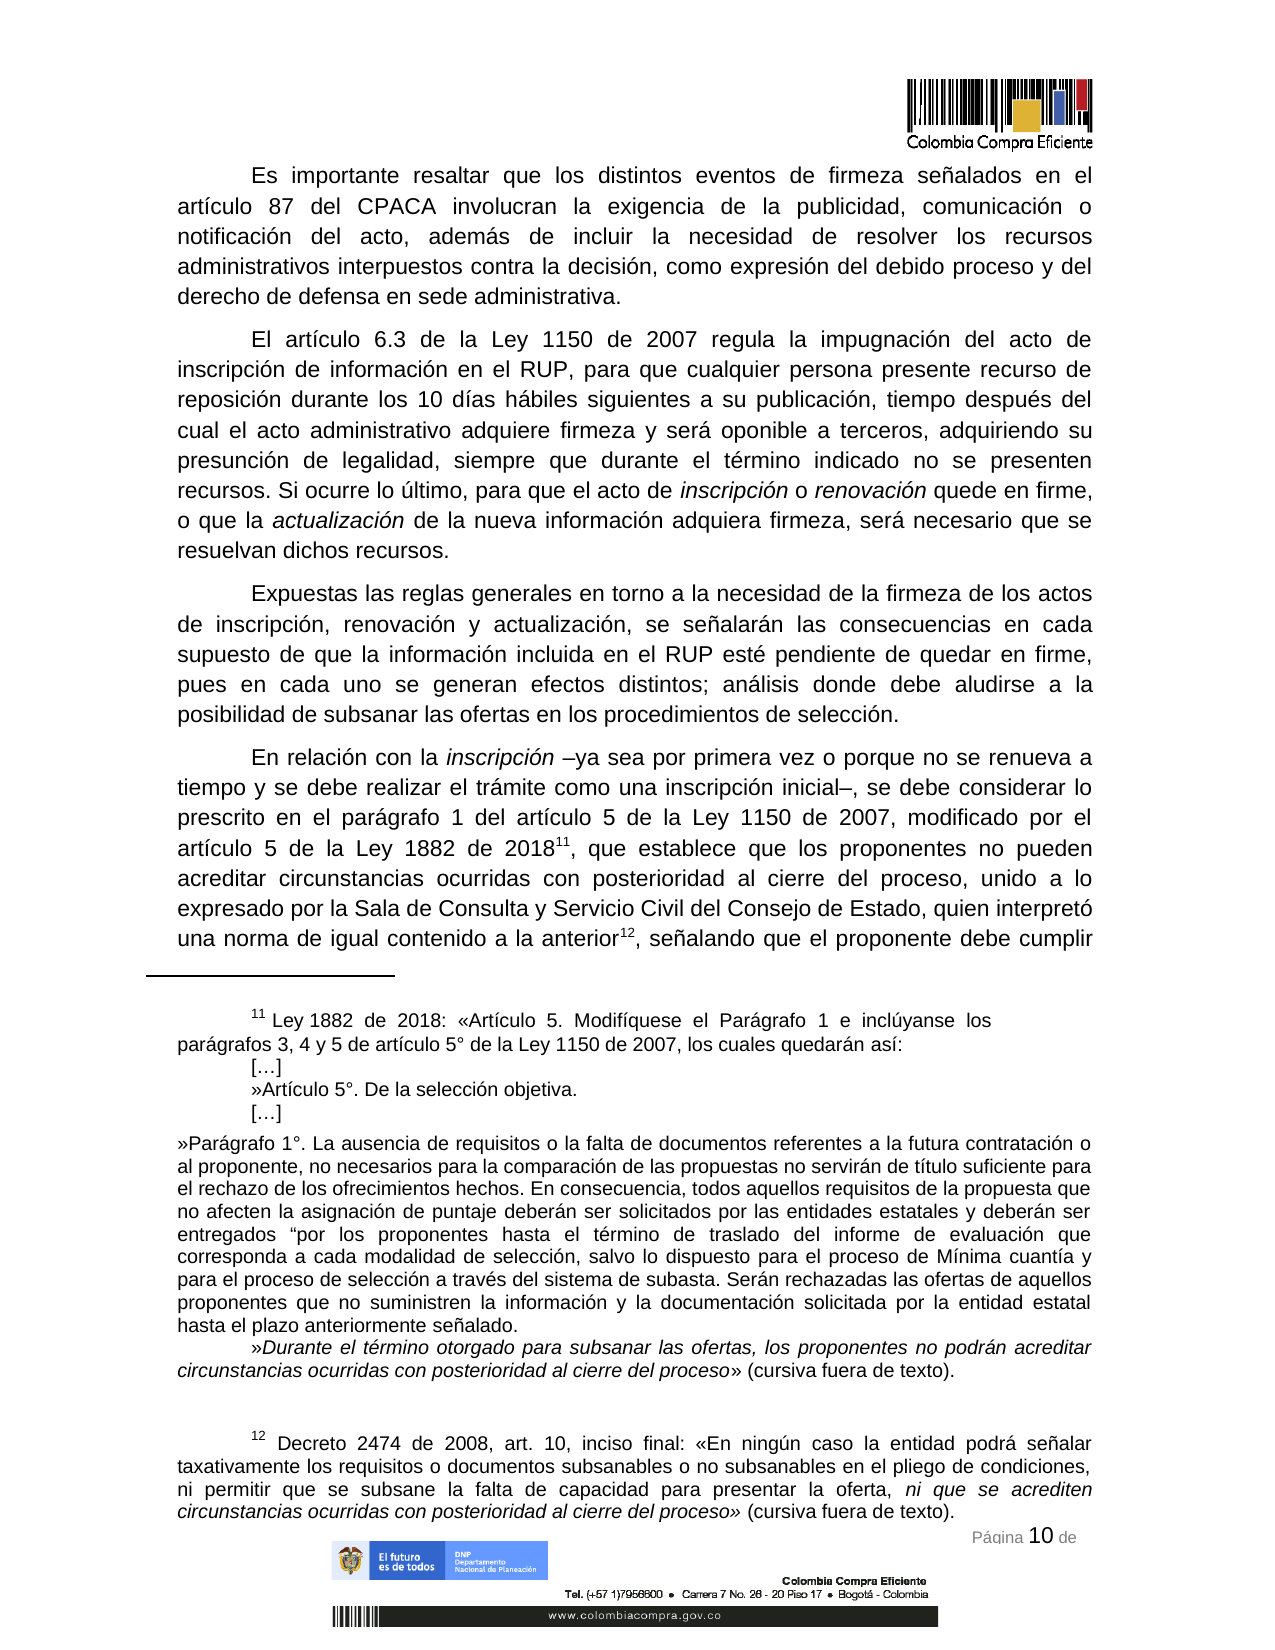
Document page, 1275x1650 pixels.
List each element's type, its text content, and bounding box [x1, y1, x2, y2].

text El artículo 6.3 de la Ley 1150 de 2007 regula la impugnación del acto de inscripción de información en el RUP, para que cualquier persona presente recurso de reposición durante los 10 días hábiles siguientes a su publicación, tiempo después del cual el acto administrativo adquiere firmeza y será oponible a terceros, adquiriendo su presunción de legalidad, siempre que durante el término indicado no se presenten recursos. Si ocurre lo último, para que el acto de inscripción o renovación quede en firme, o que la actualización de la nueva información adquiera firmeza, será necesario que se resuelvan dichos recursos. [177, 326, 1093, 564]
text Es importante resaltar que los distintos eventos de firmeza señalados en el artículo 87 del CPACA involucran la exigencia de la publicidad, comunicación o notificación del acto, además de incluir la necesidad de resolver los recursos administrativos interpuestos contra la decisión, como expresión del debido proceso y del derecho de defensa en sede administrativa. [177, 162, 1093, 310]
picture [907, 79, 1093, 152]
picture [331, 1541, 939, 1627]
text Expuestas las reglas generales en torno a la necesidad de la firmeza de los actos de inscripción, renovación y actualización, se señalarán las consecuencias en cada supuesto de que la información incluida en el RUP esté pendiente de quedar en firme, pues en cada uno se generan efectos distintos; análisis donde debe aludirse a la posibilidad de subsanar las ofertas en los procedimientos de selección. [177, 580, 1093, 727]
text En relación con la inscripción –ya sea por primera vez o porque no se renueva a tiempo y se debe realizar el trámite como una inscripción inicial–, se debe considerar lo prescrito en el parágrafo 1 del artículo 5 de la Ley 1150 de 2007, modificado por el artículo 5 de la Ley 1882 de 2018, que establece que los proponentes no pueden acreditar circunstancias ocurridas con posterioridad al cierre del proceso, unido a lo expresado por la Sala de Consulta y Servicio Civil del Consejo de Estado, quien interpretó una norma de igual contenido a la anterior, señalando que el proponente debe cumplir materialmente para la fecha del cierre del proceso con los requisitos que se requieren para presentar la oferta. En este sentido, para ese momento la persona natural o jurídica debe estar inscrita en el Registro Único de Proponentes, para lo cual no basta con la solicitud o radicación de los documentos para el trámite, sino que, además, el acto administrativo de inscripción debe estar en firme, pues solo así se materializa y produce efectos la inscripción. [177, 744, 1093, 951]
